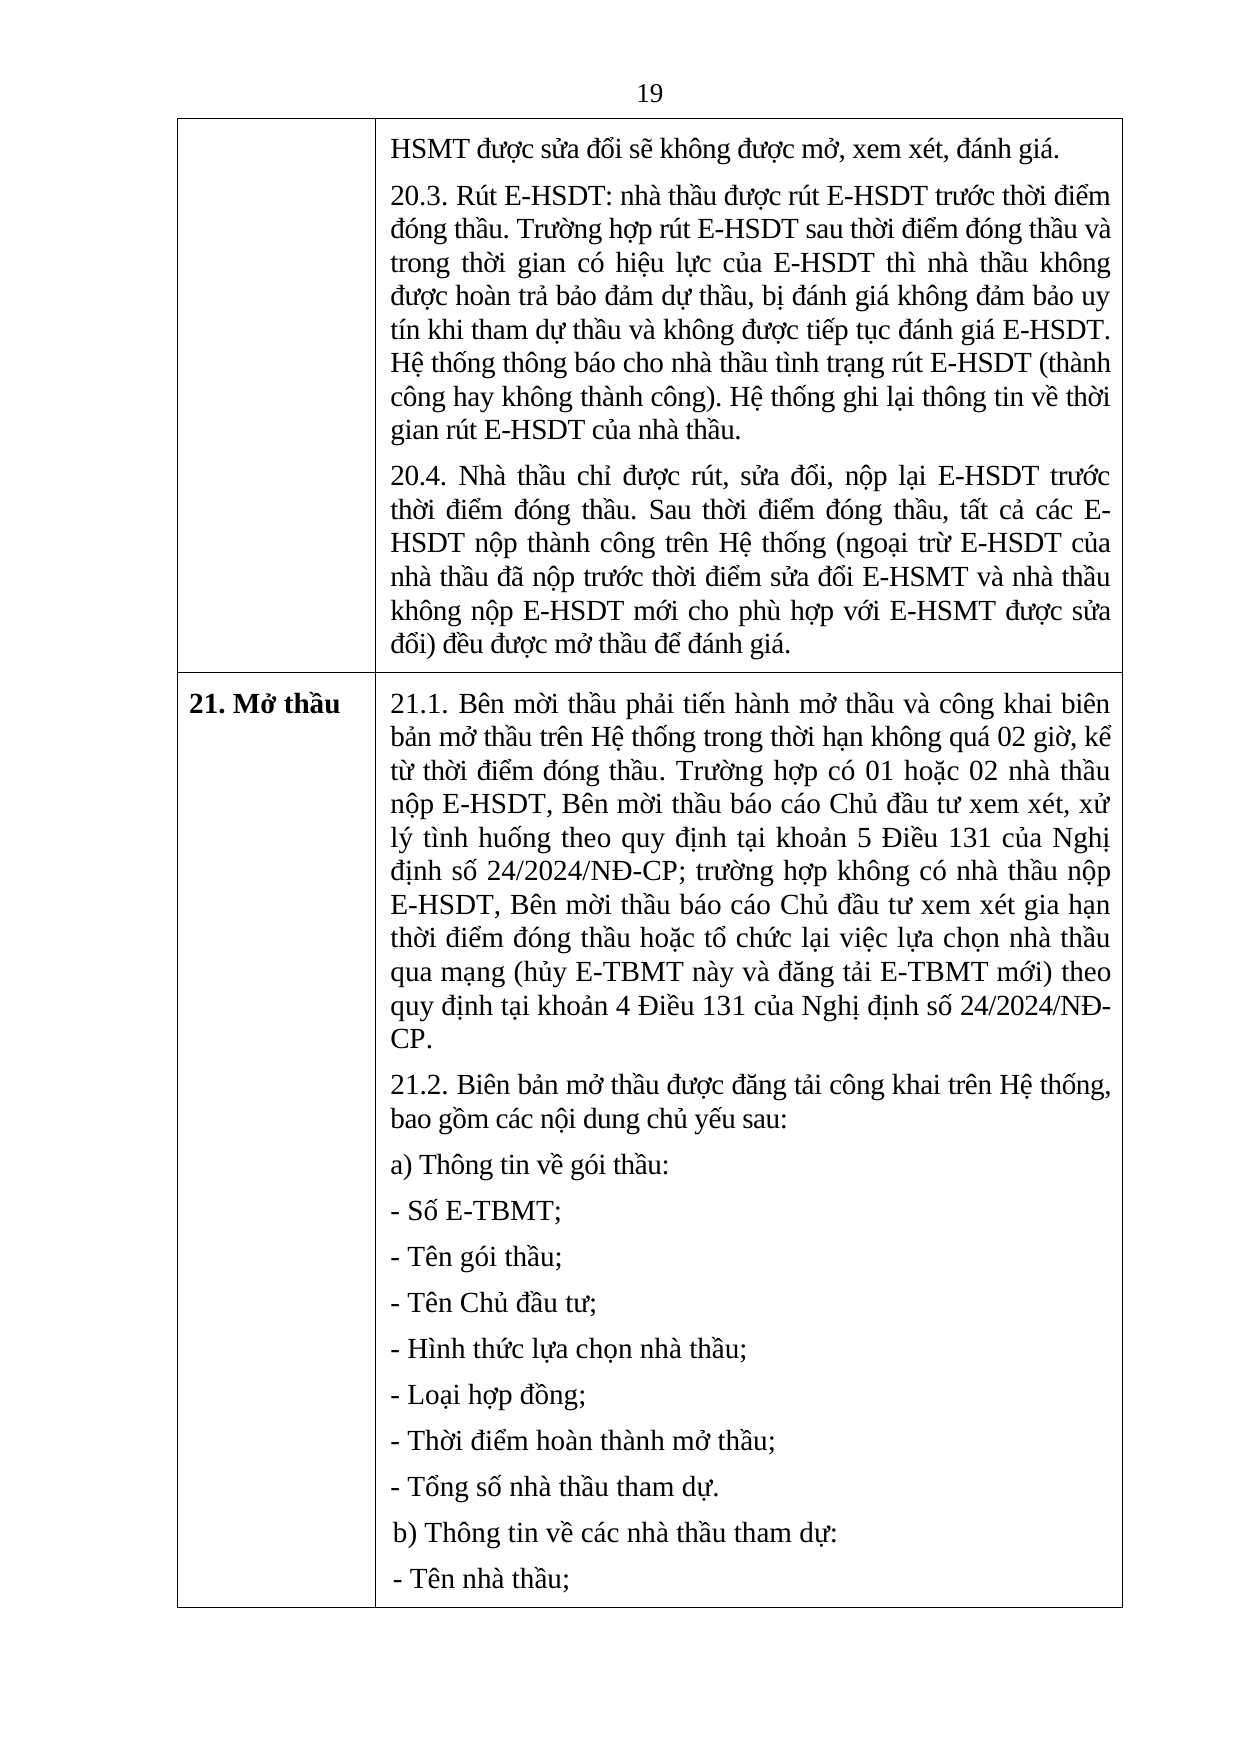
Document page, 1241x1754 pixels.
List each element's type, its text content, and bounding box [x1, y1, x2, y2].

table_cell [376, 119, 1122, 672]
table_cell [178, 119, 375, 672]
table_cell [376, 673, 1122, 1607]
table_cell 21. Mở thầu [178, 673, 375, 1607]
